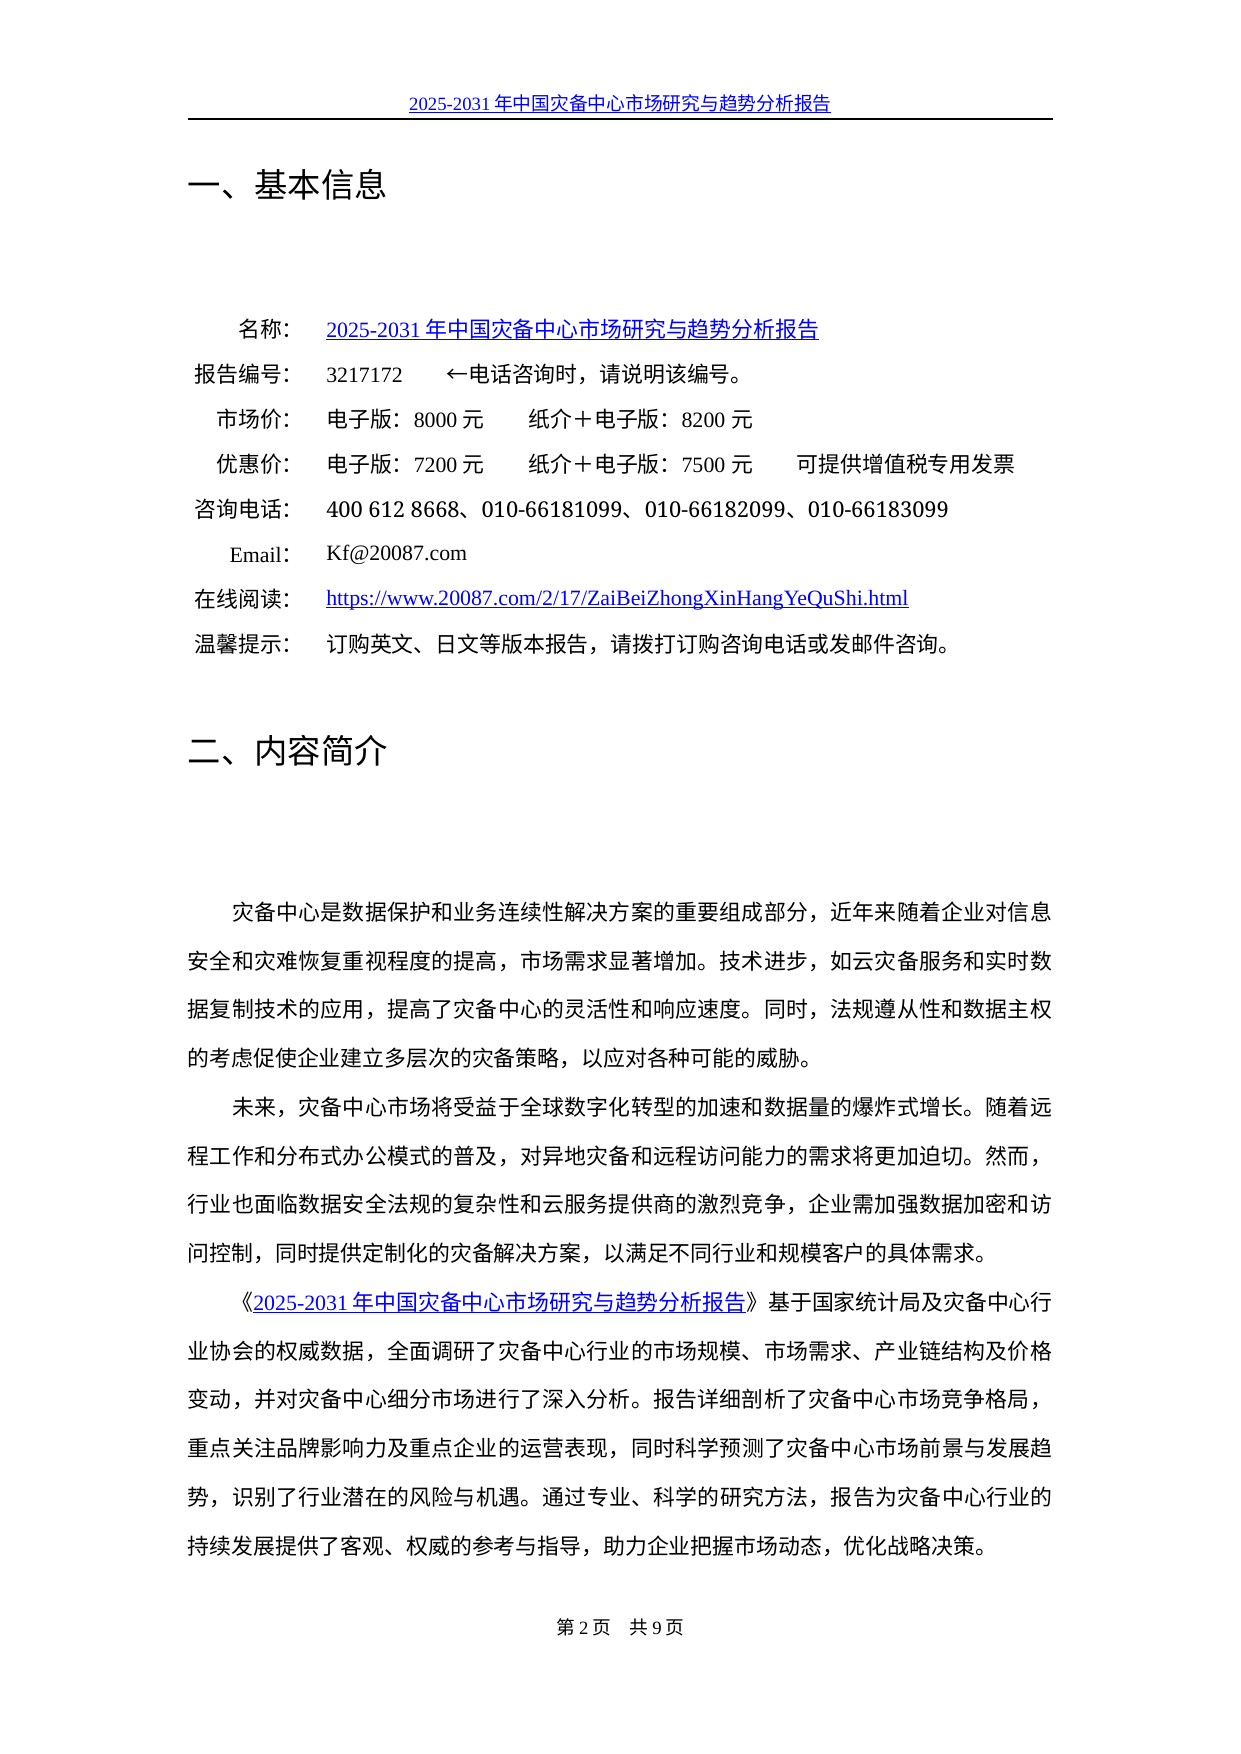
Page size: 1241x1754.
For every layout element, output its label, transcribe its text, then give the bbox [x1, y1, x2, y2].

table_header 2025-2031年中国灾备中心市场研究与趋势分析报告 [315, 312, 1073, 357]
table_cell 电子版：7200 元 纸介＋电子版：7500 元 可提供增值税专用发票 [315, 447, 1073, 492]
table_cell 订购英文、日文等版本报告，请拨打订购咨询电话或发邮件咨询。 [315, 627, 1073, 672]
table_cell 温馨提示： [167, 627, 315, 672]
table_cell Kf@20087.com [315, 537, 1073, 582]
table_header 名称： [167, 312, 315, 357]
table_cell 报告编号： [167, 357, 315, 402]
table_cell 3217172 ←电话咨询时，请说明该编号。 [315, 357, 1073, 402]
title 一、基本信息 [187, 150, 1053, 215]
table_cell 市场价： [167, 402, 315, 447]
table_cell [315, 582, 1073, 627]
table_cell 优惠价： [167, 447, 315, 492]
table_cell 在线阅读： [167, 582, 315, 627]
table_cell 咨询电话： [167, 492, 315, 537]
table_cell 电子版：8000 元 纸介＋电子版：8200 元 [315, 402, 1073, 447]
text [187, 894, 1053, 1561]
title 二、内容简介 [187, 717, 1053, 782]
table_cell Email： [167, 537, 315, 582]
table_cell 400 612 8668、010-66181099、010-66182099、010-66183099 [315, 492, 1073, 537]
